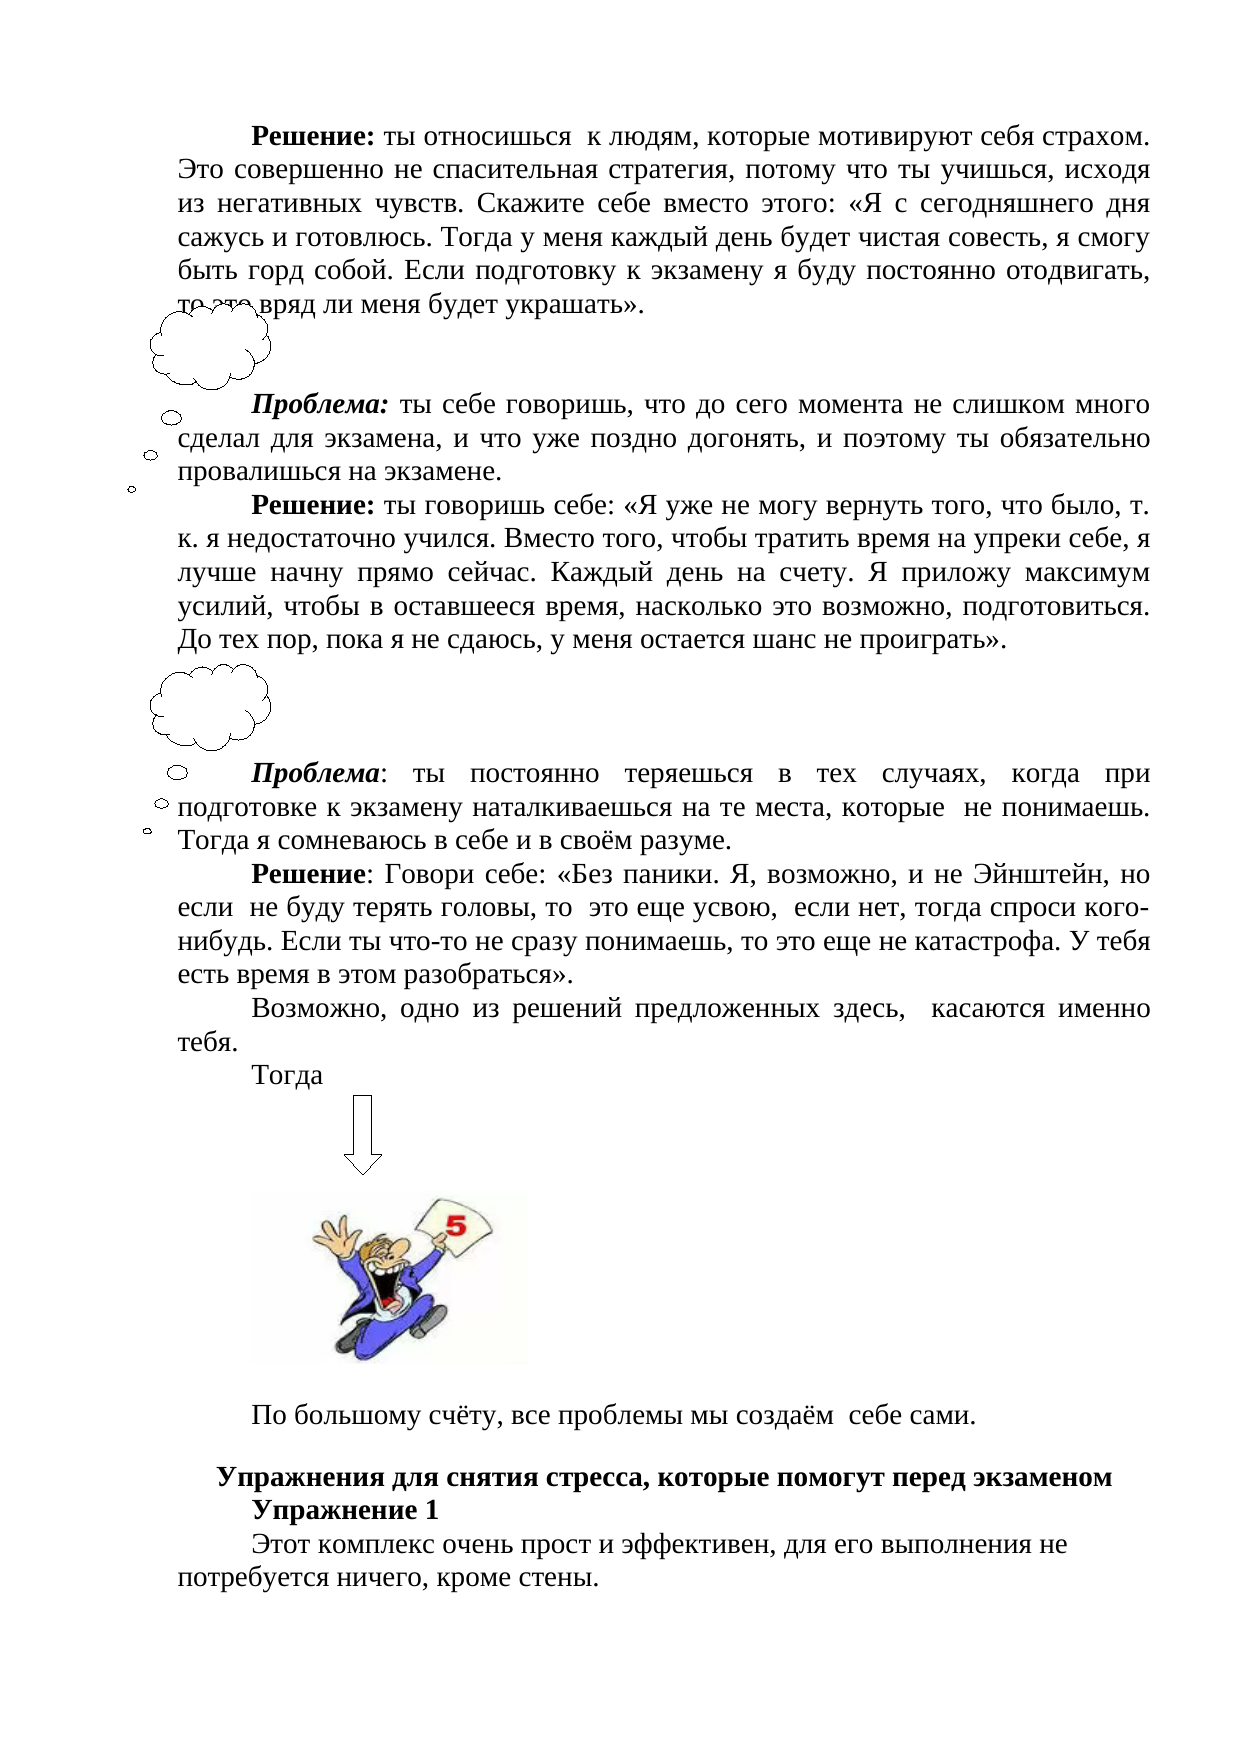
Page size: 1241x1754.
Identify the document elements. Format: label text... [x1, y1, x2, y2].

picture [251, 1191, 529, 1364]
text Проблема: ты постоянно теряешься в тех случаях, когда при подготовке к экзамену наталкиваешься на те места, которые не понимаешь. Тогда я сомневаюсь в себе и в своём разуме. [177, 755, 1152, 856]
text Возможно, одно из решений предложенных здесь, касаются именно тебя. [177, 990, 1152, 1057]
text Упражнения для снятия стресса, которые помогут перед экзаменом [177, 1459, 1152, 1492]
text По большому счёту, все проблемы мы создаём себе сами. [177, 1397, 1152, 1431]
text Решение: Говори себе: «Без паники. Я, возможно, и не Эйнштейн, но если не буду терять головы, то это еще усвою, если нет, тогда спроси кого-нибудь. Если ты что-то не сразу понимаешь, то это еще не катастрофа. У тебя есть время в этом разобраться». [177, 856, 1152, 990]
text Упражнение 1 [177, 1492, 1152, 1526]
text Проблема: ты себе говоришь, что до сего момента не слишком много сделал для экзамена, и что уже поздно догонять, и поэтому ты обязательно провалишься на экзамене. [177, 386, 1152, 487]
text Решение: ты говоришь себе: «Я уже не могу вернуть того, что было, т. к. я недостаточно учился. Вместо того, чтобы тратить время на упреки себе, я лучше начну прямо сейчас. Каждый день на счету. Я приложу максимум усилий, чтобы в оставшееся время, насколько это возможно, подготовиться. До тех пор, пока я не сдаюсь, у меня остается шанс не проиграть». [177, 487, 1152, 655]
text Тогда [177, 1057, 1152, 1091]
text Этот комплекс очень прост и эффективен, для его выполнения не потребуется ничего, кроме стены. [177, 1526, 1152, 1593]
text Решение: ты относишься к людям, которые мотивируют себя страхом. Это совершенно не спасительная стратегия, потому что ты учишься, исходя из негативных чувств. Скажите себе вместо этого: «Я с сегодняшнего дня сажусь и готовлюсь. Тогда у меня каждый день будет чистая совесть, я смогу быть горд собой. Если подготовку к экзамену я буду постоянно отодвигать, то это вряд ли меня будет украшать». [177, 118, 1152, 319]
